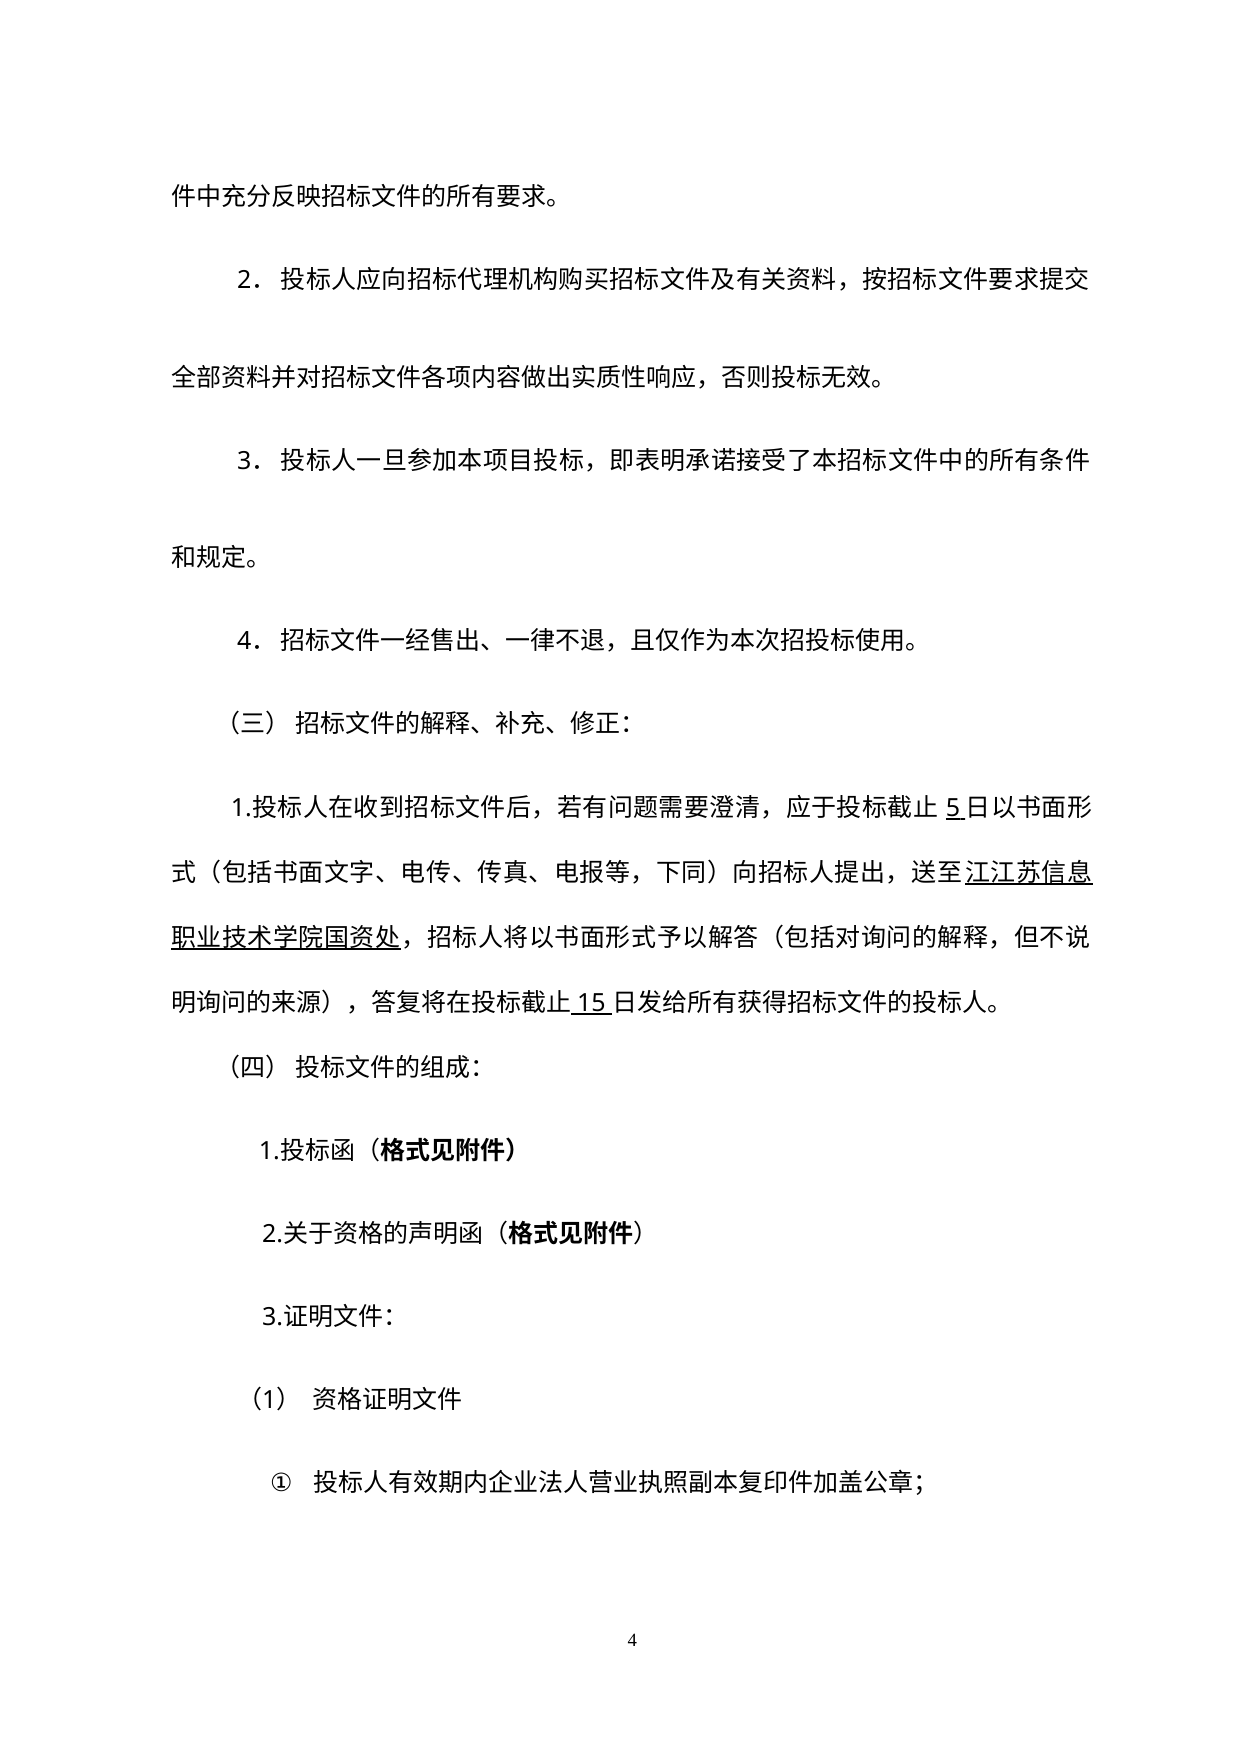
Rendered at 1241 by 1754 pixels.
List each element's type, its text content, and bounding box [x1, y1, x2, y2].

list 投标人有效期内企业法人营业执照副本复印件加盖公章； [171, 1448, 1092, 1513]
list 资格证明文件 [171, 1365, 1092, 1430]
list 投标人应向招标代理机构购买招标文件及有关资料，按招标文件要求提交全部资料并对招标文件各项内容做出实质性响应，否则投标无效。 [171, 245, 1092, 408]
list 投标人一旦参加本项目投标，即表明承诺接受了本招标文件中的所有条件和规定。 [171, 426, 1092, 588]
text 1.投标函（格式见附件） [171, 1116, 1092, 1181]
text （四） 投标文件的组成： [171, 1033, 1092, 1098]
text 2.关于资格的声明函（格式见附件） [237, 1199, 1092, 1264]
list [171, 162, 1092, 227]
text （三） 招标文件的解释、补充、修正： [171, 689, 1092, 754]
list 招标文件一经售出、一律不退，且仅作为本次招投标使用。 [171, 606, 1092, 671]
text 1.投标人在收到招标文件后，若有问题需要澄清，应于投标截止5日以书面形式（包括书面文字、电传、传真、电报等，下同）向招标人提出，送至江江苏信息职业技术学院国资处，招标人将以书面形式予以解答（包括对询问的解释，但不说明询问的来源），答复将在投标截止 15 日发给所有获得招标文件的投标人。 [171, 773, 1092, 1033]
text 3.证明文件： [237, 1282, 1092, 1347]
